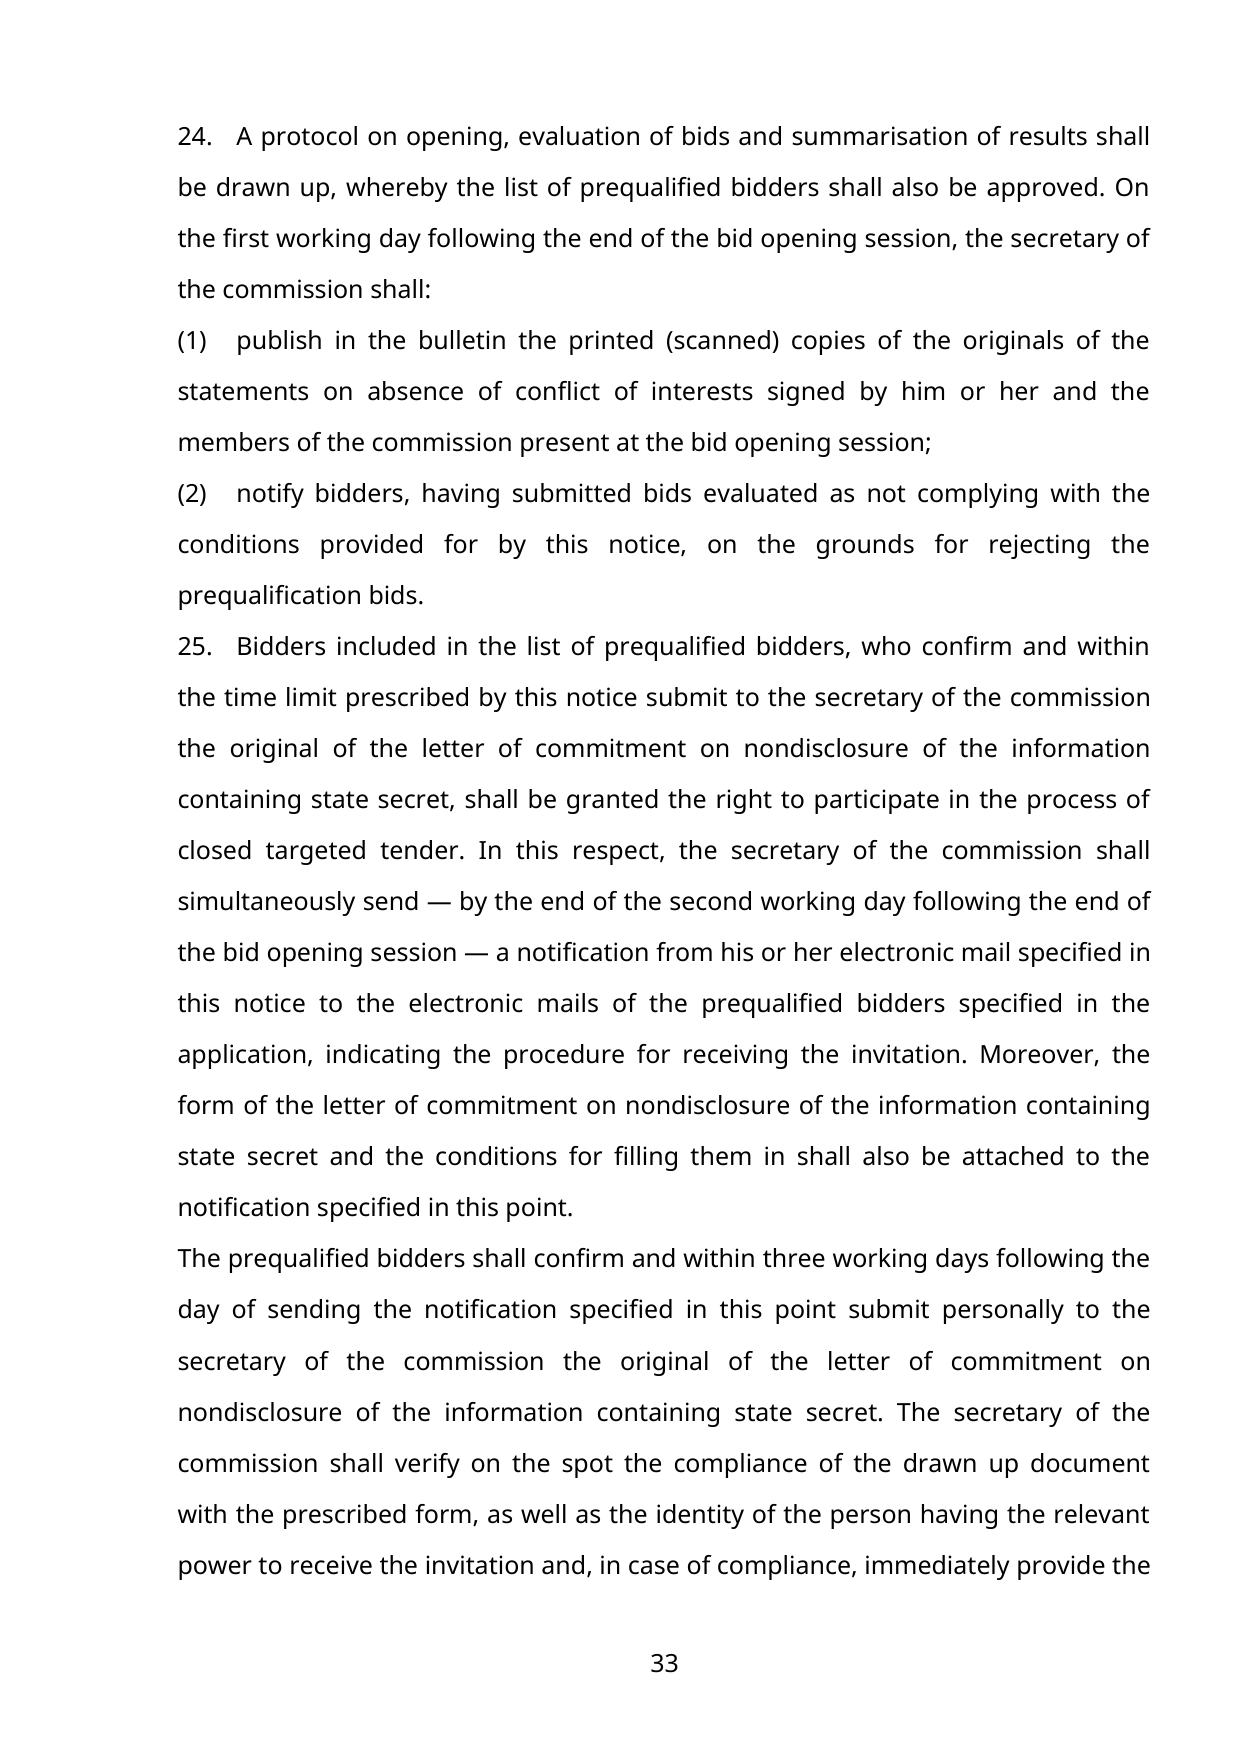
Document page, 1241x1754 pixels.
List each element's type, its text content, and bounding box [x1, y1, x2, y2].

text (2) notify bidders, having submitted bids evaluated as not complying with the conditions provided for by this notice, on the grounds for rejecting the prequalification bids. [177, 475, 1152, 612]
text 24. A protocol on opening, evaluation of bids and summarisation of results shall be drawn up, whereby the list of prequalified bidders shall also be approved. On the first working day following the end of the bid opening session, the secretary of the commission shall: [177, 118, 1152, 305]
text (1) publish in the bulletin the printed (scanned) copies of the originals of the statements on absence of conflict of interests signed by him or her and the members of the commission present at the bid opening session; [177, 322, 1152, 458]
text 25. Bidders included in the list of prequalified bidders, who confirm and within the time limit prescribed by this notice submit to the secretary of the commission the original of the letter of commitment on nondisclosure of the information containing state secret, shall be granted the right to participate in the process of closed targeted tender. In this respect, the secretary of the commission shall simultaneously send — by the end of the second working day following the end of the bid opening session — a notification from his or her electronic mail specified in this notice to the electronic mails of the prequalified bidders specified in the application, indicating the procedure for receiving the invitation. Moreover, the form of the letter of commitment on nondisclosure of the information containing state secret and the conditions for filling them in shall also be attached to the notification specified in this point. [177, 628, 1152, 1224]
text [177, 1241, 1152, 1581]
